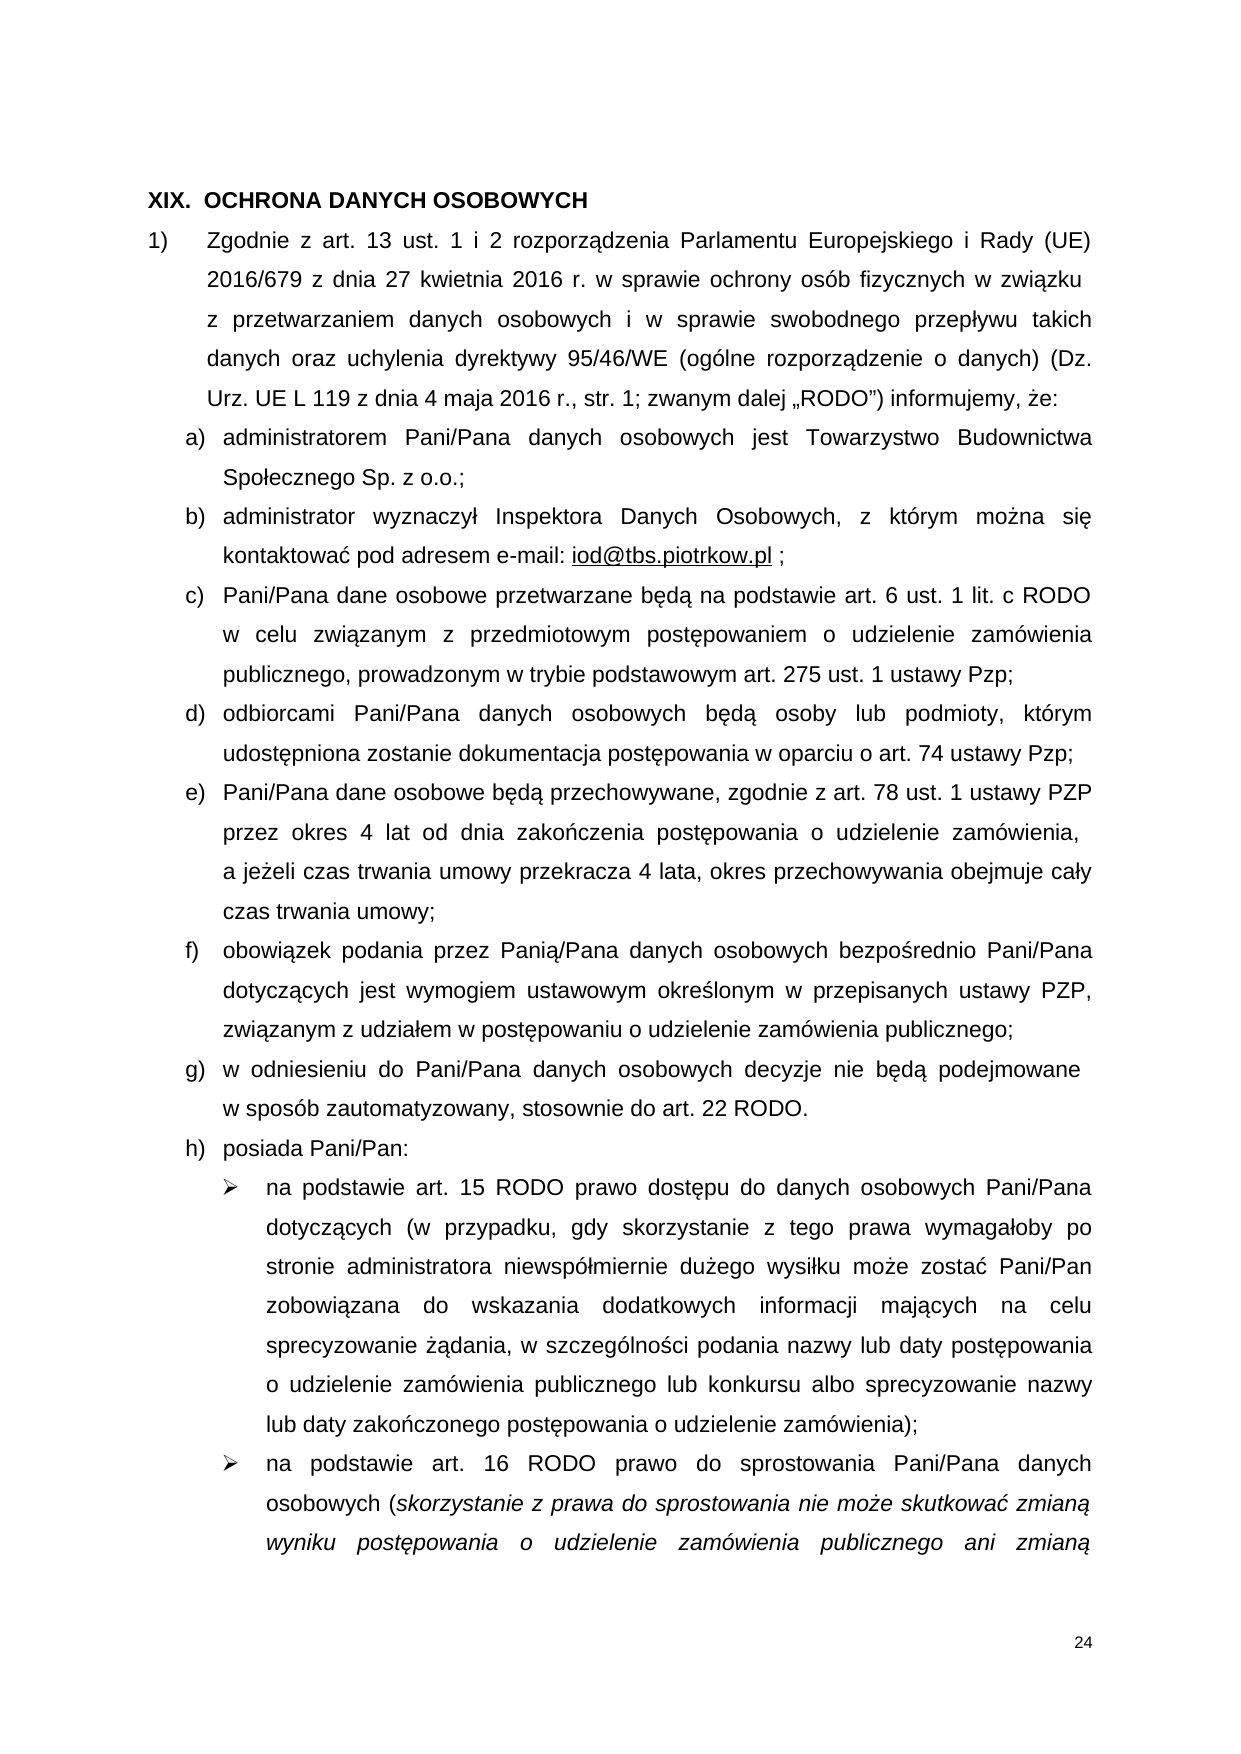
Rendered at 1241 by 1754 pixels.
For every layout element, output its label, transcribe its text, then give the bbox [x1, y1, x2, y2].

text XIX. OCHRONA DANYCH OSOBOWYCH [148, 187, 1093, 213]
list administratorem Pani/Pana danych osobowych jest Towarzystwo Budownictwa Społecznego Sp. z o.o.; [185, 424, 1093, 490]
list Pani/Pana dane osobowe będą przechowywane, zgodnie z art. 78 ust. 1 ustawy PZP przez okres 4 lat od dnia zakończenia postępowania o udzielenie zamówienia, a jeżeli czas trwania umowy przekracza 4 lata, okres przechowywania obejmuje cały czas trwania umowy; [185, 779, 1093, 924]
list administrator wyznaczył Inspektora Danych Osobowych, z którym można się kontaktować pod adresem e-mail: iod@tbs.piotrkow.pl ; [185, 503, 1093, 569]
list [221, 1450, 1093, 1556]
list posiada Pani/Pan: [185, 1134, 1093, 1161]
list Pani/Pana dane osobowe przetwarzane będą na podstawie art. 6 ust. 1 lit. c RODO w celu związanym z przedmiotowym postępowaniem o udzielenie zamówienia publicznego, prowadzonym w trybie podstawowym art. 275 ust. 1 ustawy Pzp; [185, 582, 1093, 687]
list odbiorcami Pani/Pana danych osobowych będą osoby lub podmioty, którym udostępniona zostanie dokumentacja postępowania w oparciu o art. 74 ustawy Pzp; [185, 700, 1093, 766]
list Zgodnie z art. 13 ust. 1 i 2 rozporządzenia Parlamentu Europejskiego i Rady (UE) 2016/679 z dnia 27 kwietnia 2016 r. w sprawie ochrony osób fizycznych w związku z przetwarzaniem danych osobowych i w sprawie swobodnego przepływu takich danych oraz uchylenia dyrektywy 95/46/WE (ogólne rozporządzenie o danych) (Dz. Urz. UE L 119 z dnia 4 maja 2016 r., str. 1; zwanym dalej „RODO”) informujemy, że: [148, 227, 1093, 411]
list na podstawie art. 15 RODO prawo dostępu do danych osobowych Pani/Pana dotyczących (w przypadku, gdy skorzystanie z tego prawa wymagałoby po stronie administratora niewspółmiernie dużego wysiłku może zostać Pani/Pan zobowiązana do wskazania dodatkowych informacji mających na celu sprecyzowanie żądania, w szczególności podania nazwy lub daty postępowania o udzielenie zamówienia publicznego lub konkursu albo sprecyzowanie nazwy lub daty zakończonego postępowania o udzielenie zamówienia); [221, 1174, 1093, 1437]
list w odniesieniu do Pani/Pana danych osobowych decyzje nie będą podejmowane w sposób zautomatyzowany, stosownie do art. 22 RODO. [185, 1056, 1093, 1121]
list obowiązek podania przez Panią/Pana danych osobowych bezpośrednio Pani/Pana dotyczących jest wymogiem ustawowym określonym w przepisanych ustawy PZP, związanym z udziałem w postępowaniu o udzielenie zamówienia publicznego; [185, 937, 1093, 1042]
